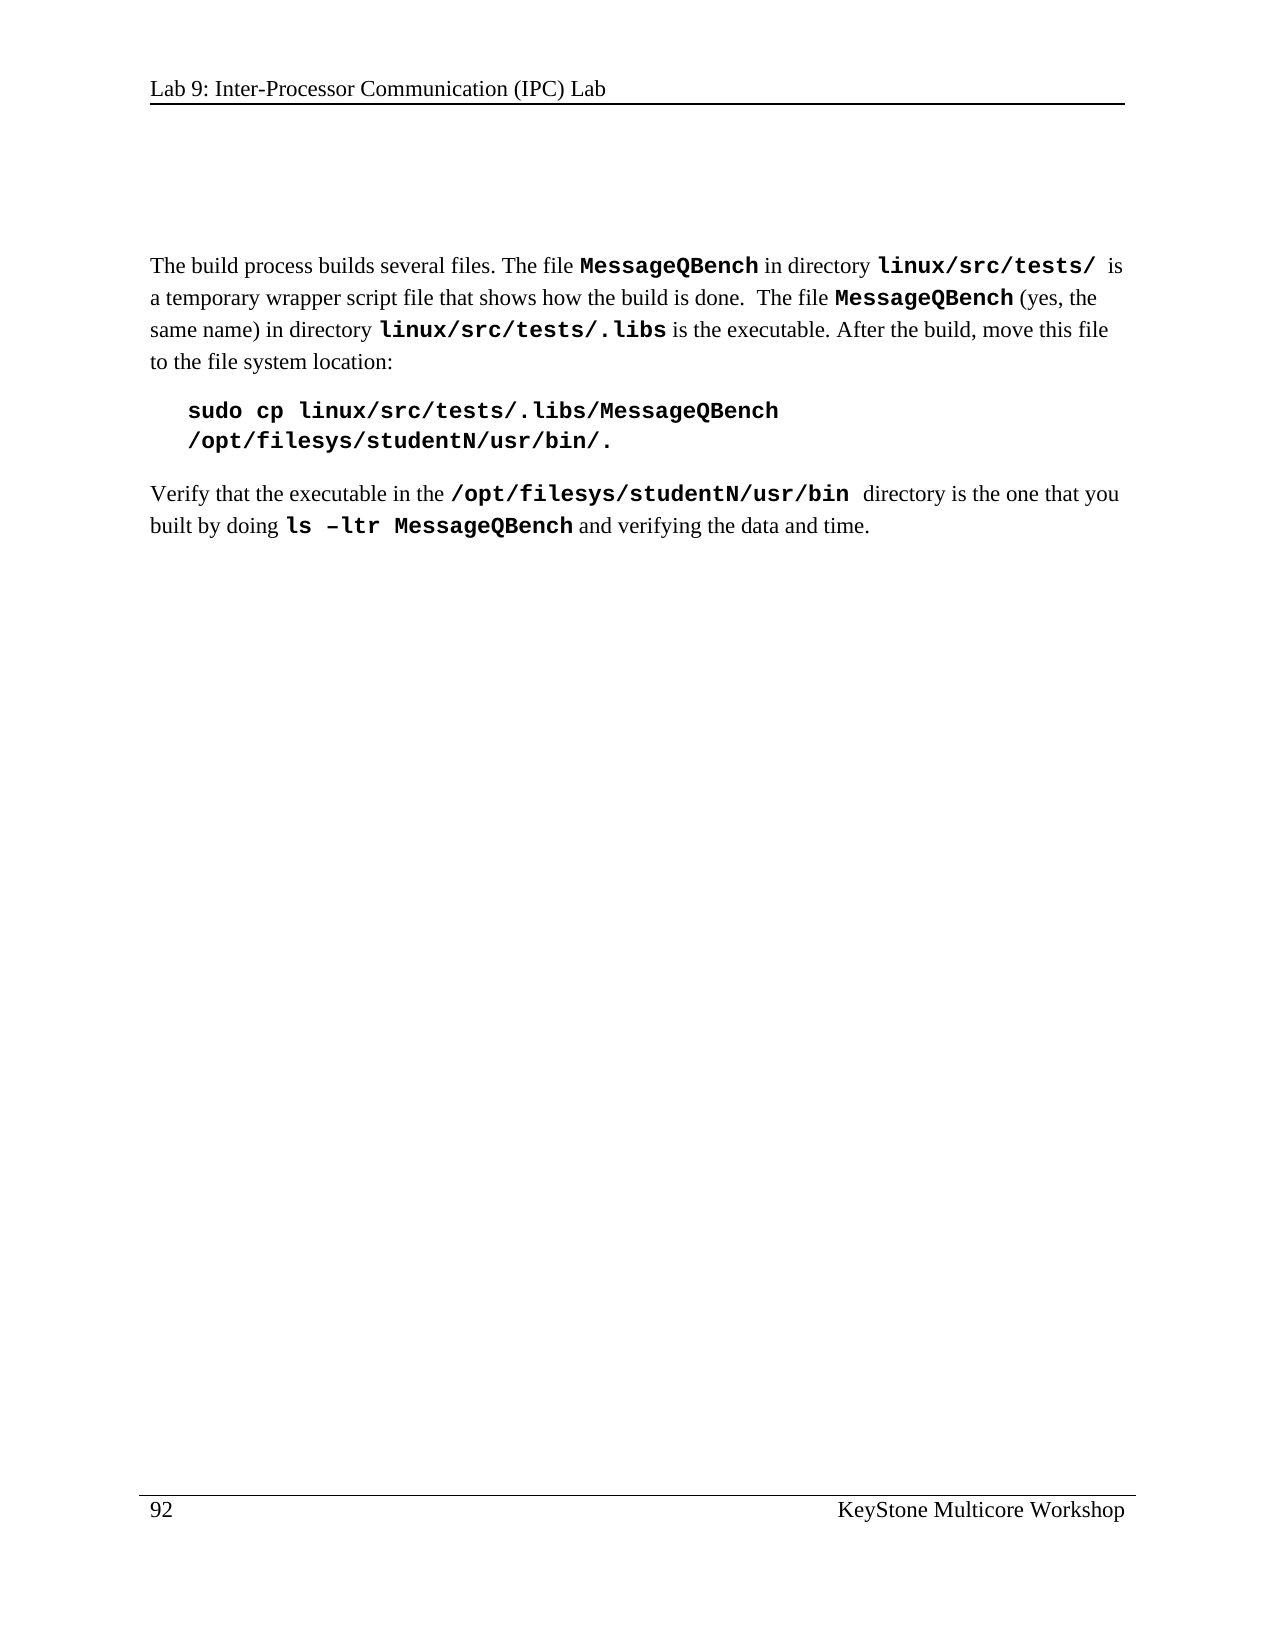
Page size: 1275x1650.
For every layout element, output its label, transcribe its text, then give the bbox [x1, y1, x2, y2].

text sudo cp linux/src/tests/.libs/MessageQBench /opt/filesys/studentN/usr/bin/. [187, 399, 1125, 455]
text Verify that the executable in the /opt/filesys/studentN/usr/bin directory is the one that you built by doing ls –ltr MessageQBench and verifying the data and time. [150, 480, 1125, 540]
text The build process builds several files. The file MessageQBench in directory linux/src/tests/ is a temporary wrapper script file that shows how the build is done. The file MessageQBench (yes, the same name) in directory linux/src/tests/.libs is the executable. After the build, move this file to the file system location: [150, 252, 1125, 375]
